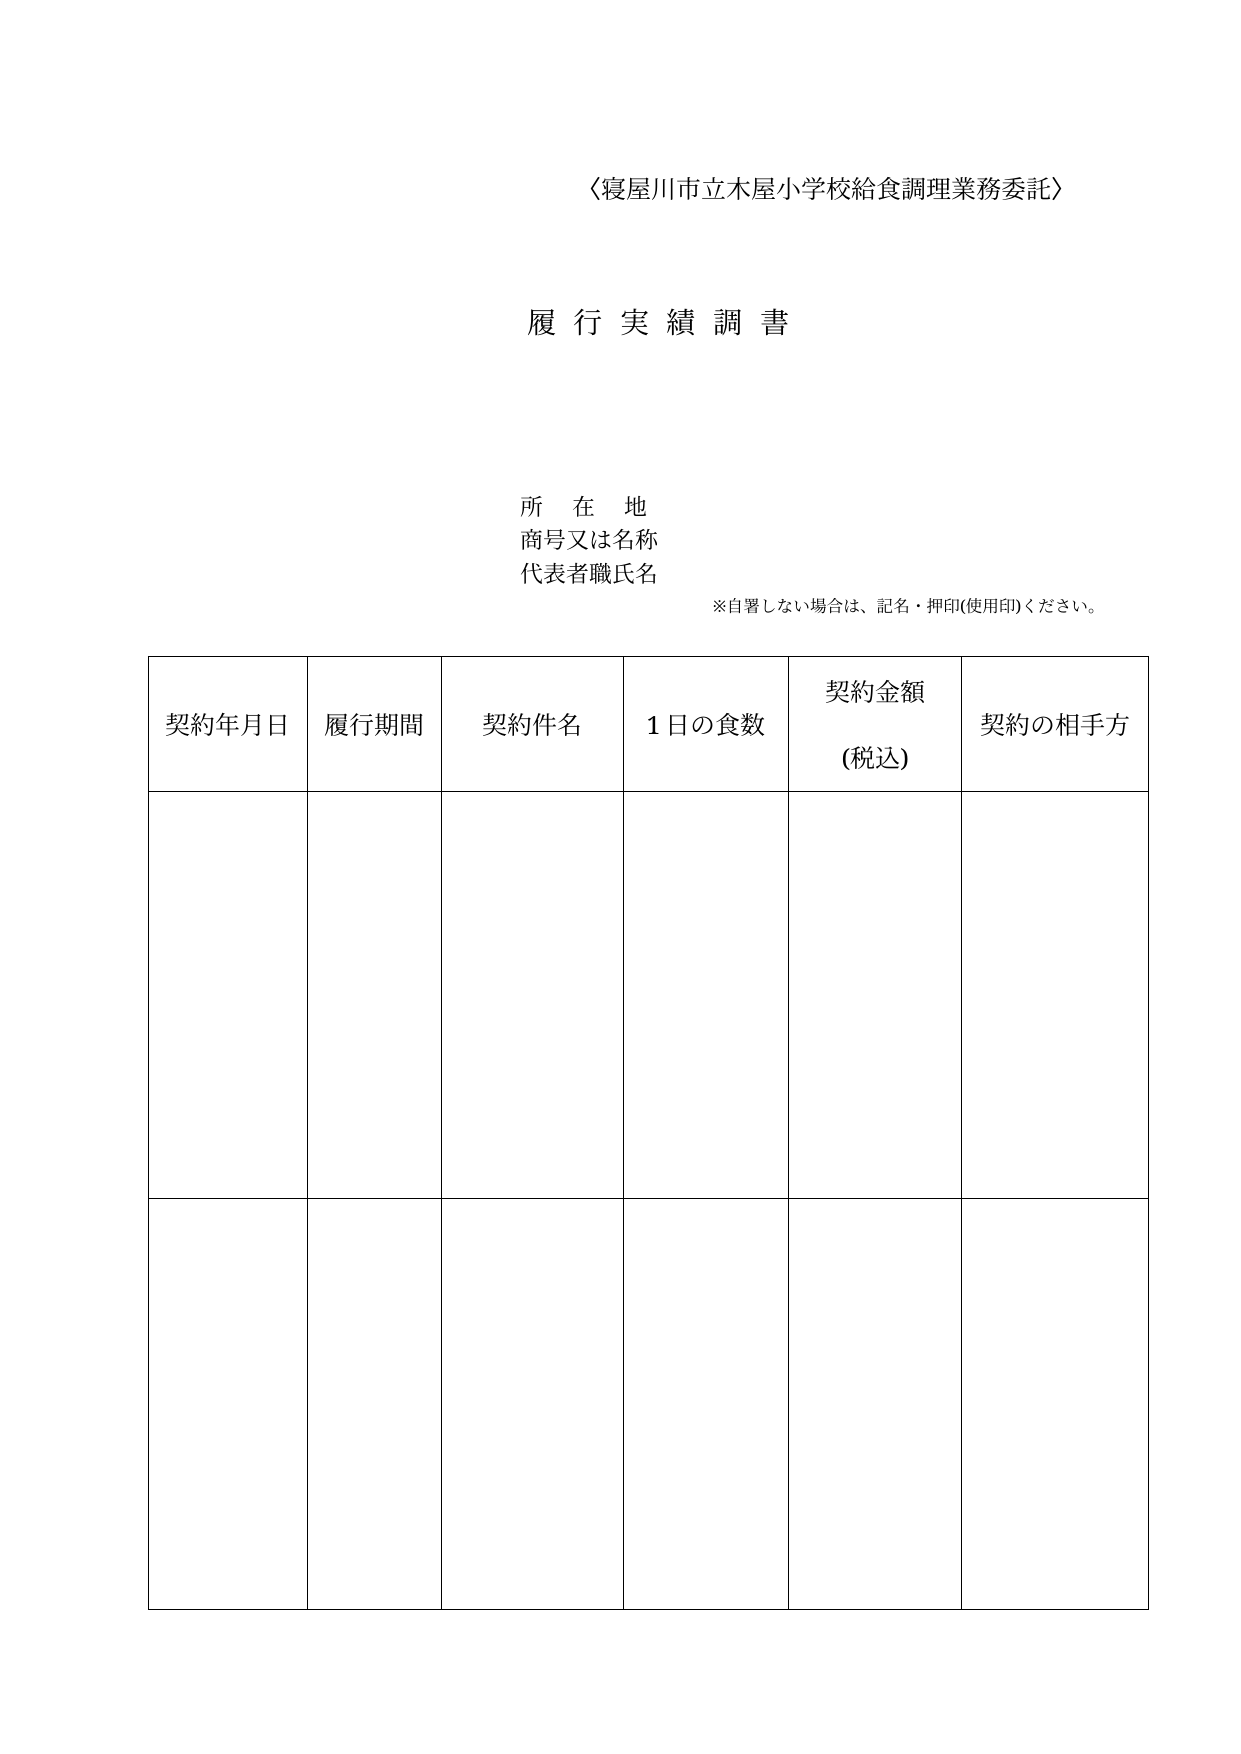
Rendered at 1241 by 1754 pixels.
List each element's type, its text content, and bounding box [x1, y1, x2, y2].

table_cell [442, 792, 623, 1198]
table_cell [149, 1199, 307, 1609]
text 〈寝屋川市立木屋小学校給食調理業務委託〉 [148, 154, 1104, 221]
table_cell [962, 1199, 1148, 1609]
table_cell [789, 1199, 961, 1609]
table_cell [308, 1199, 441, 1609]
table_header 履行期間 [308, 657, 441, 791]
table_header 1日の食数 [624, 657, 788, 791]
table_cell [962, 792, 1148, 1198]
table_header 契約金額 (税込) [789, 657, 961, 791]
table_cell [624, 792, 788, 1198]
text 履行実績調書 [148, 288, 1104, 355]
text ※自署しない場合は、記名・押印(使用印)ください。 [148, 589, 1104, 622]
text 代表者職氏名 [148, 555, 1115, 589]
table_header 契約件名 [442, 657, 623, 791]
table_header 契約の相手方 [962, 657, 1148, 791]
text 所 在 地 [148, 488, 1104, 522]
table_cell [308, 792, 441, 1198]
table_cell [149, 792, 307, 1198]
text 商号又は名称 [148, 522, 1104, 555]
table_cell [789, 792, 961, 1198]
table_cell [624, 1199, 788, 1609]
table_cell [442, 1199, 623, 1609]
table_header 契約年月日 [149, 657, 307, 791]
